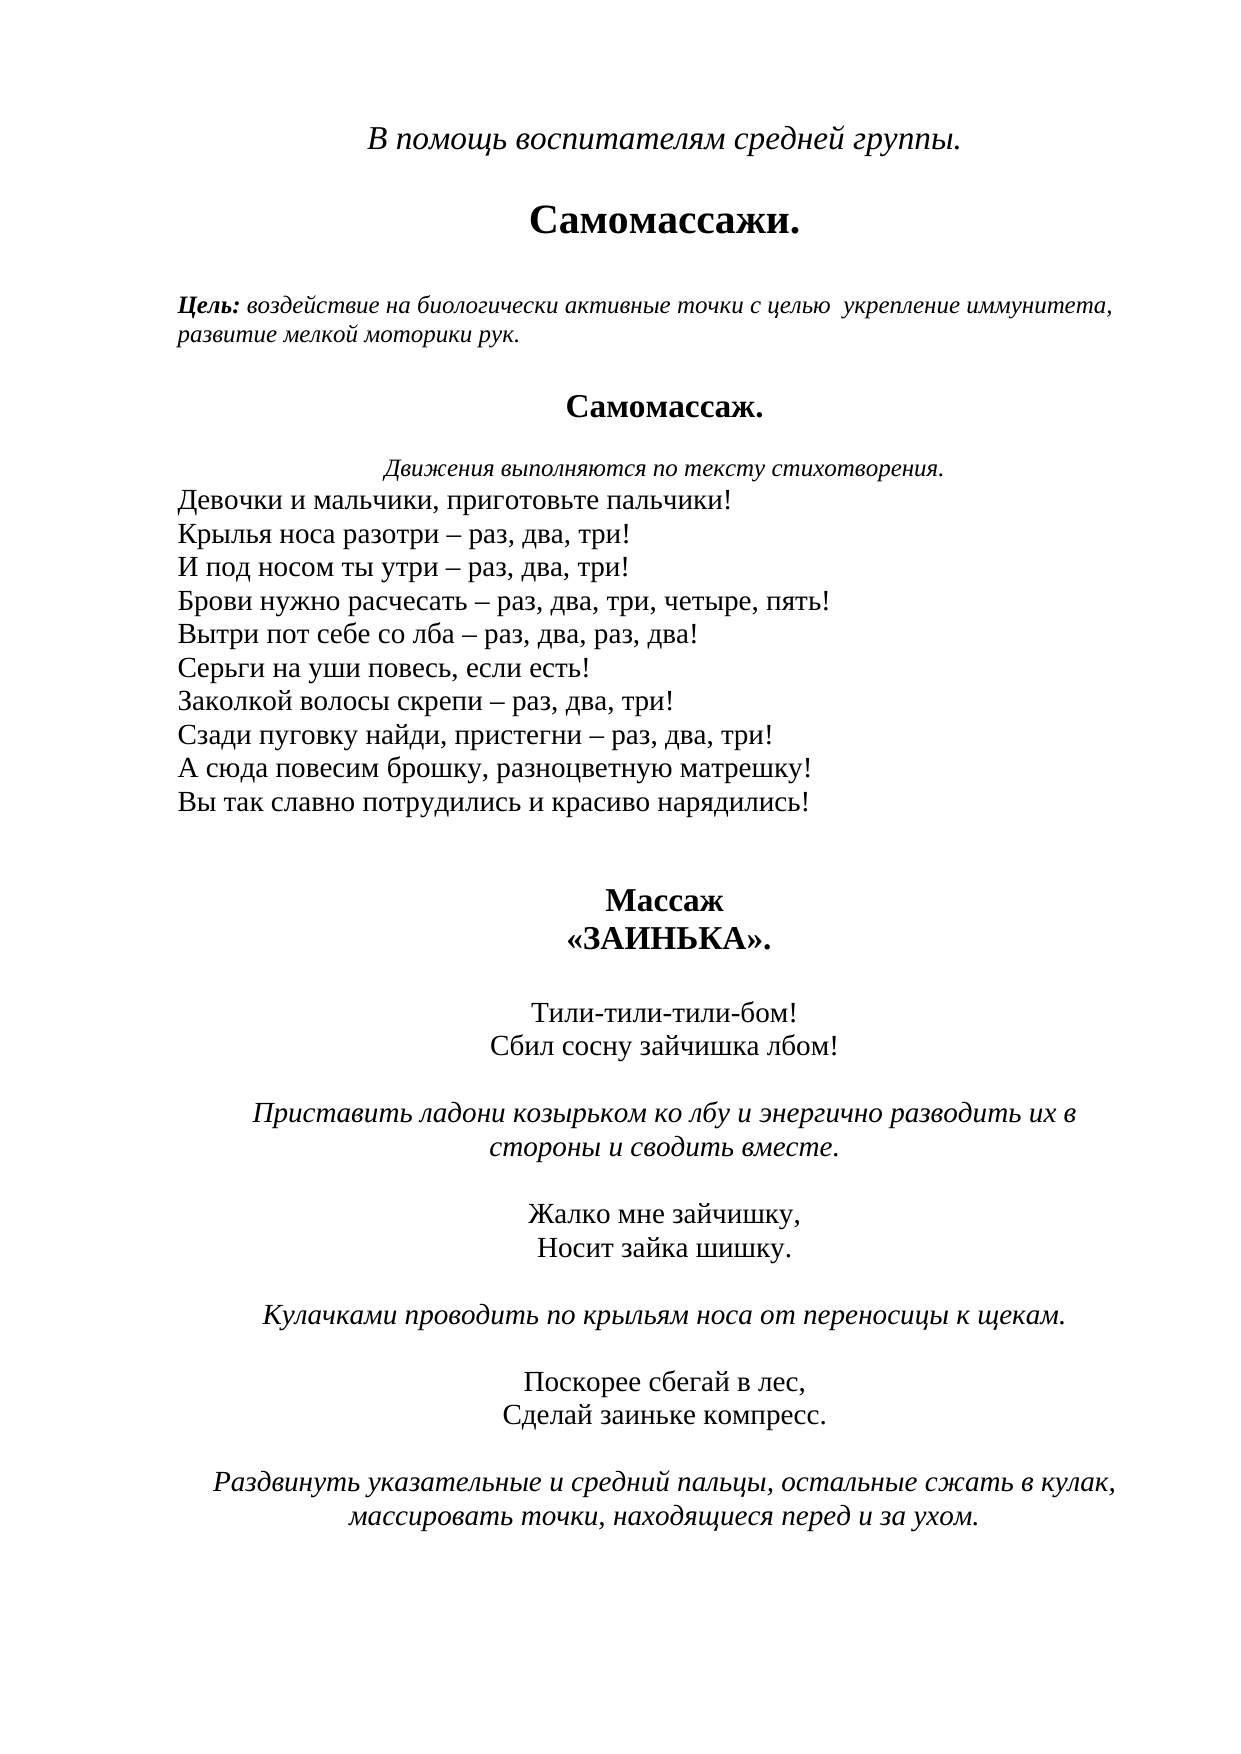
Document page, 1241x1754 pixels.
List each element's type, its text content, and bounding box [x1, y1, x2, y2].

text Носит зайка шишку. [177, 1230, 1152, 1263]
text Кулачками проводить по крыльям носа от переносицы к щекам. [177, 1297, 1152, 1330]
text Серьги на уши повесь, если есть! [177, 650, 1152, 683]
text И под носом ты утри – раз, два, три! [177, 549, 1152, 583]
text Тили-тили-тили-бом! [177, 995, 1152, 1028]
text Крылья носа разотри – раз, два, три! [177, 516, 1152, 549]
text Приставить ладони козырьком ко лбу и энергично разводить их в [177, 1096, 1152, 1129]
text Раздвинуть указательные и средний пальцы, остальные сжать в кулак, [177, 1464, 1152, 1498]
text Жалко мне зайчишку, [177, 1196, 1152, 1230]
text А сюда повесим брошку, разноцветную матрешку! [177, 751, 1152, 784]
text Девочки и мальчики, приготовьте пальчики! [177, 482, 1152, 516]
text Сделай заиньке компресс. [177, 1397, 1152, 1431]
text Массаж [177, 880, 1152, 918]
text Движения выполняются по тексту стихотворения. [177, 453, 1152, 482]
text «ЗАИНЬКА». [177, 918, 1152, 957]
text Сзади пуговку найди, пристегни – раз, два, три! [177, 717, 1152, 751]
text Заколкой волосы скрепи – раз, два, три! [177, 683, 1152, 717]
text Самомассажи. [177, 195, 1152, 243]
text стороны и сводить вместе. [177, 1129, 1152, 1163]
text Вы так славно потрудились и красиво нарядились! [177, 784, 1152, 818]
text В помощь воспитателям средней группы. [177, 118, 1152, 156]
text массировать точки, находящиеся перед и за ухом. [177, 1498, 1152, 1532]
text Поскорее сбегай в лес, [177, 1364, 1152, 1397]
text Сбил сосну зайчишка лбом! [177, 1028, 1152, 1062]
text Цель: воздействие на биологически активные точки с целью укрепление иммунитета, развитие мелкой моторики рук. [177, 291, 1152, 348]
text Вытри пот себе со лба – раз, два, раз, два! [177, 616, 1152, 650]
text Самомассаж. [177, 386, 1152, 425]
text Брови нужно расчесать – раз, два, три, четыре, пять! [177, 583, 1152, 616]
